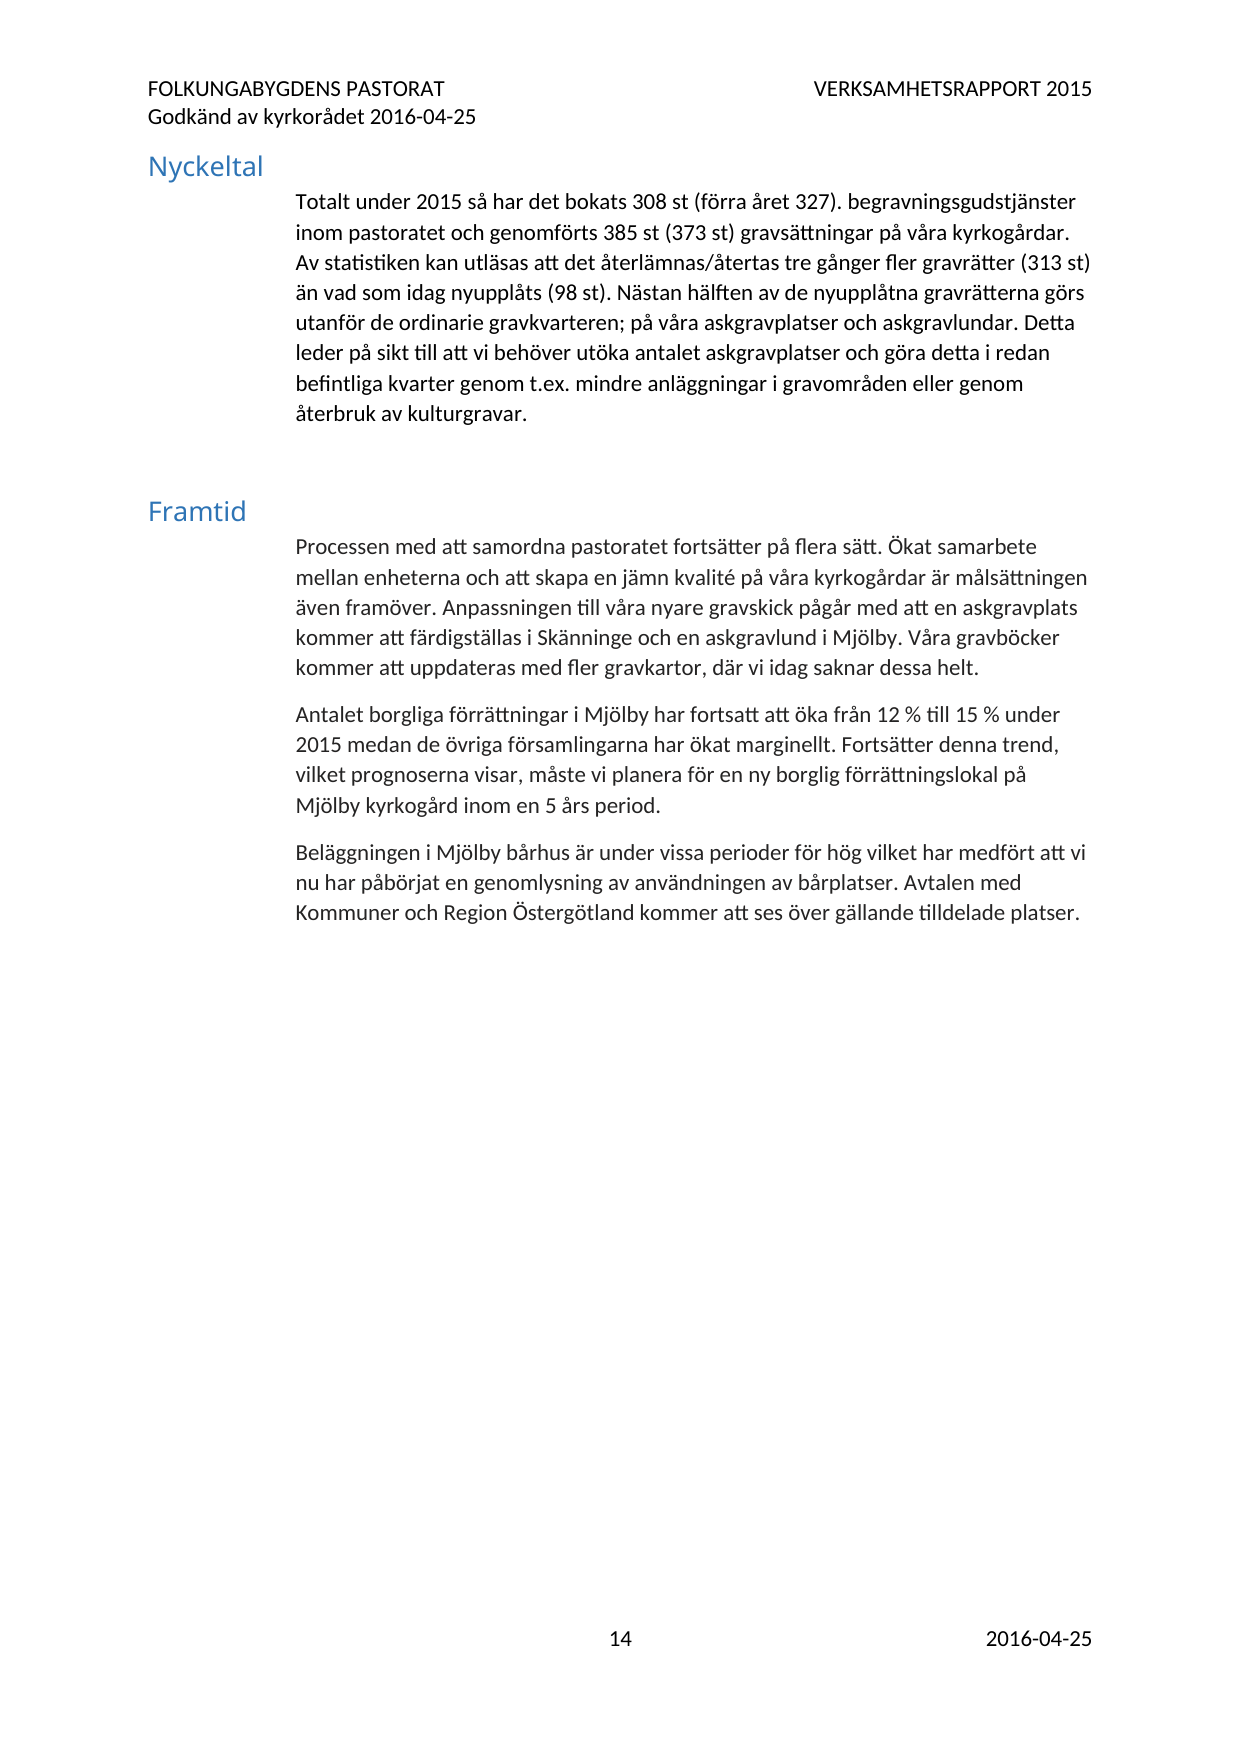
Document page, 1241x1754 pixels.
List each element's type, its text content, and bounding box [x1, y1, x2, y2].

text Beläggningen i Mjölby bårhus är under vissa perioder för hög vilket har medfört att vi nu har påbörjat en genomlysning av användningen av bårplatser. Avtalen med Kommuner och Region Östergötland kommer att ses över gällande tilldelade platser. [295, 838, 1093, 926]
text Antalet borgliga förrättningar i Mjölby har fortsatt att öka från 12 % till 15 % under 2015 medan de övriga församlingarna har ökat marginellt. Fortsätter denna trend, vilket prognoserna visar, måste vi planera för en ny borglig förrättningslokal på Mjölby kyrkogård inom en 5 års period. [295, 700, 1093, 819]
subtitle Framtid [148, 493, 1093, 529]
text Totalt under 2015 så har det bokats 308 st (förra året 327). begravningsgudstjänster inom pastoratet och genomförts 385 st (373 st) gravsättningar på våra kyrkogårdar. Av statistiken kan utläsas att det återlämnas/återtas tre gånger fler gravrätter (313 st) än vad som idag nyupplåts (98 st). Nästan hälften av de nyupplåtna gravrätterna görs utanför de ordinarie gravkvarteren; på våra askgravplatser och askgravlundar. Detta leder på sikt till att vi behöver utöka antalet askgravplatser och göra detta i redan befintliga kvarter genom t.ex. mindre anläggningar i gravområden eller genom återbruk av kulturgravar. [295, 187, 1093, 427]
subtitle Nyckeltal [148, 148, 1093, 184]
text Processen med att samordna pastoratet fortsätter på flera sätt. Ökat samarbete mellan enheterna och att skapa en jämn kvalité på våra kyrkogårdar är målsättningen även framöver. Anpassningen till våra nyare gravskick pågår med att en askgravplats kommer att färdigställas i Skänninge och en askgravlund i Mjölby. Våra gravböcker kommer att uppdateras med fler gravkartor, där vi idag saknar dessa helt. [295, 532, 1093, 681]
